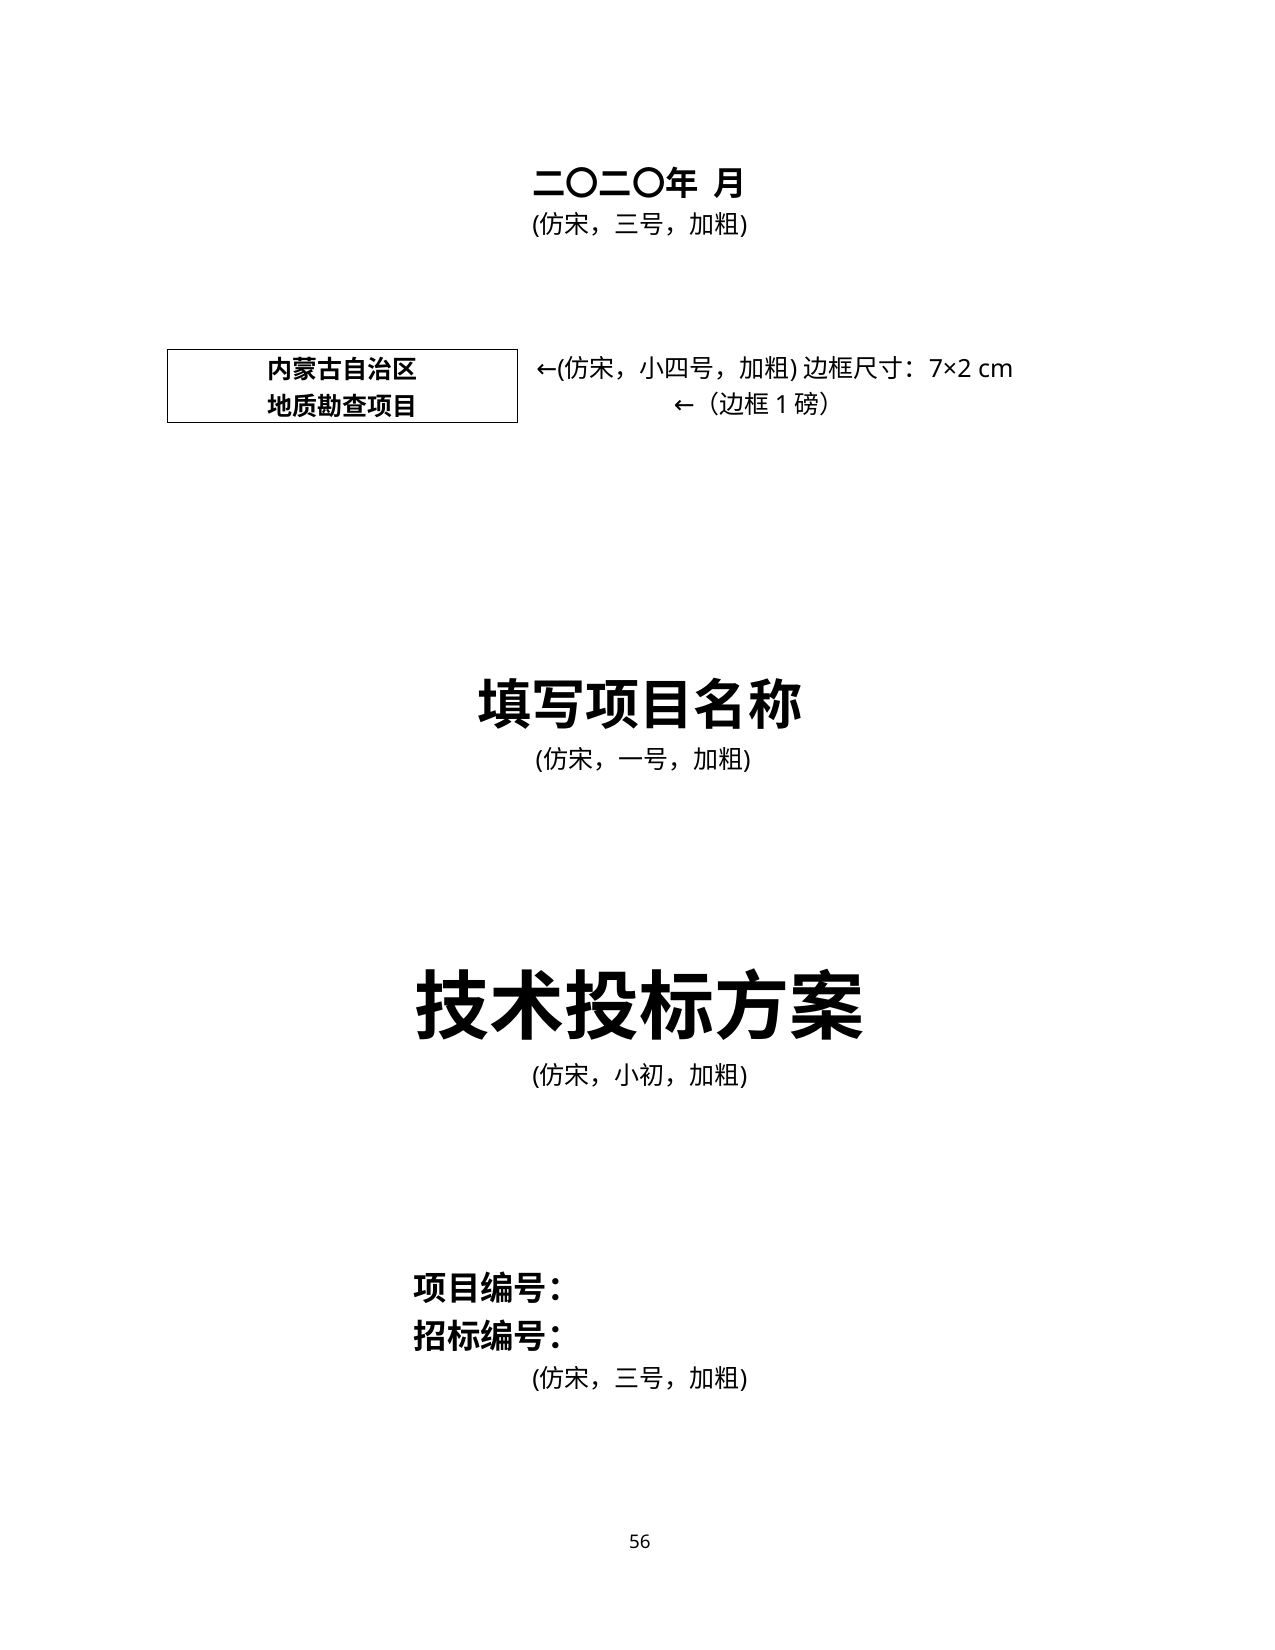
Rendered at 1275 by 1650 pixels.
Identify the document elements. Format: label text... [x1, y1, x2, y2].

text 招标编号： [179, 1310, 1100, 1358]
text (仿宋，小初，加粗) [179, 1055, 1100, 1091]
text ←（边框1磅） [518, 385, 1100, 421]
text 技术投标方案 [179, 946, 1100, 1055]
table_header 内蒙古自治区 地质勘查项目 [168, 350, 517, 422]
text 项目编号： [179, 1262, 1100, 1310]
text (仿宋，三号，加粗) [179, 204, 1100, 241]
text (仿宋，一号，加粗) [179, 740, 1100, 776]
text (仿宋，三号，加粗) [179, 1358, 1100, 1394]
text 填写项目名称 [179, 661, 1100, 740]
text ←(仿宋，小四号，加粗) 边框尺寸：7×2 cm [518, 348, 1100, 385]
text 二〇二〇年 月 [179, 156, 1100, 204]
